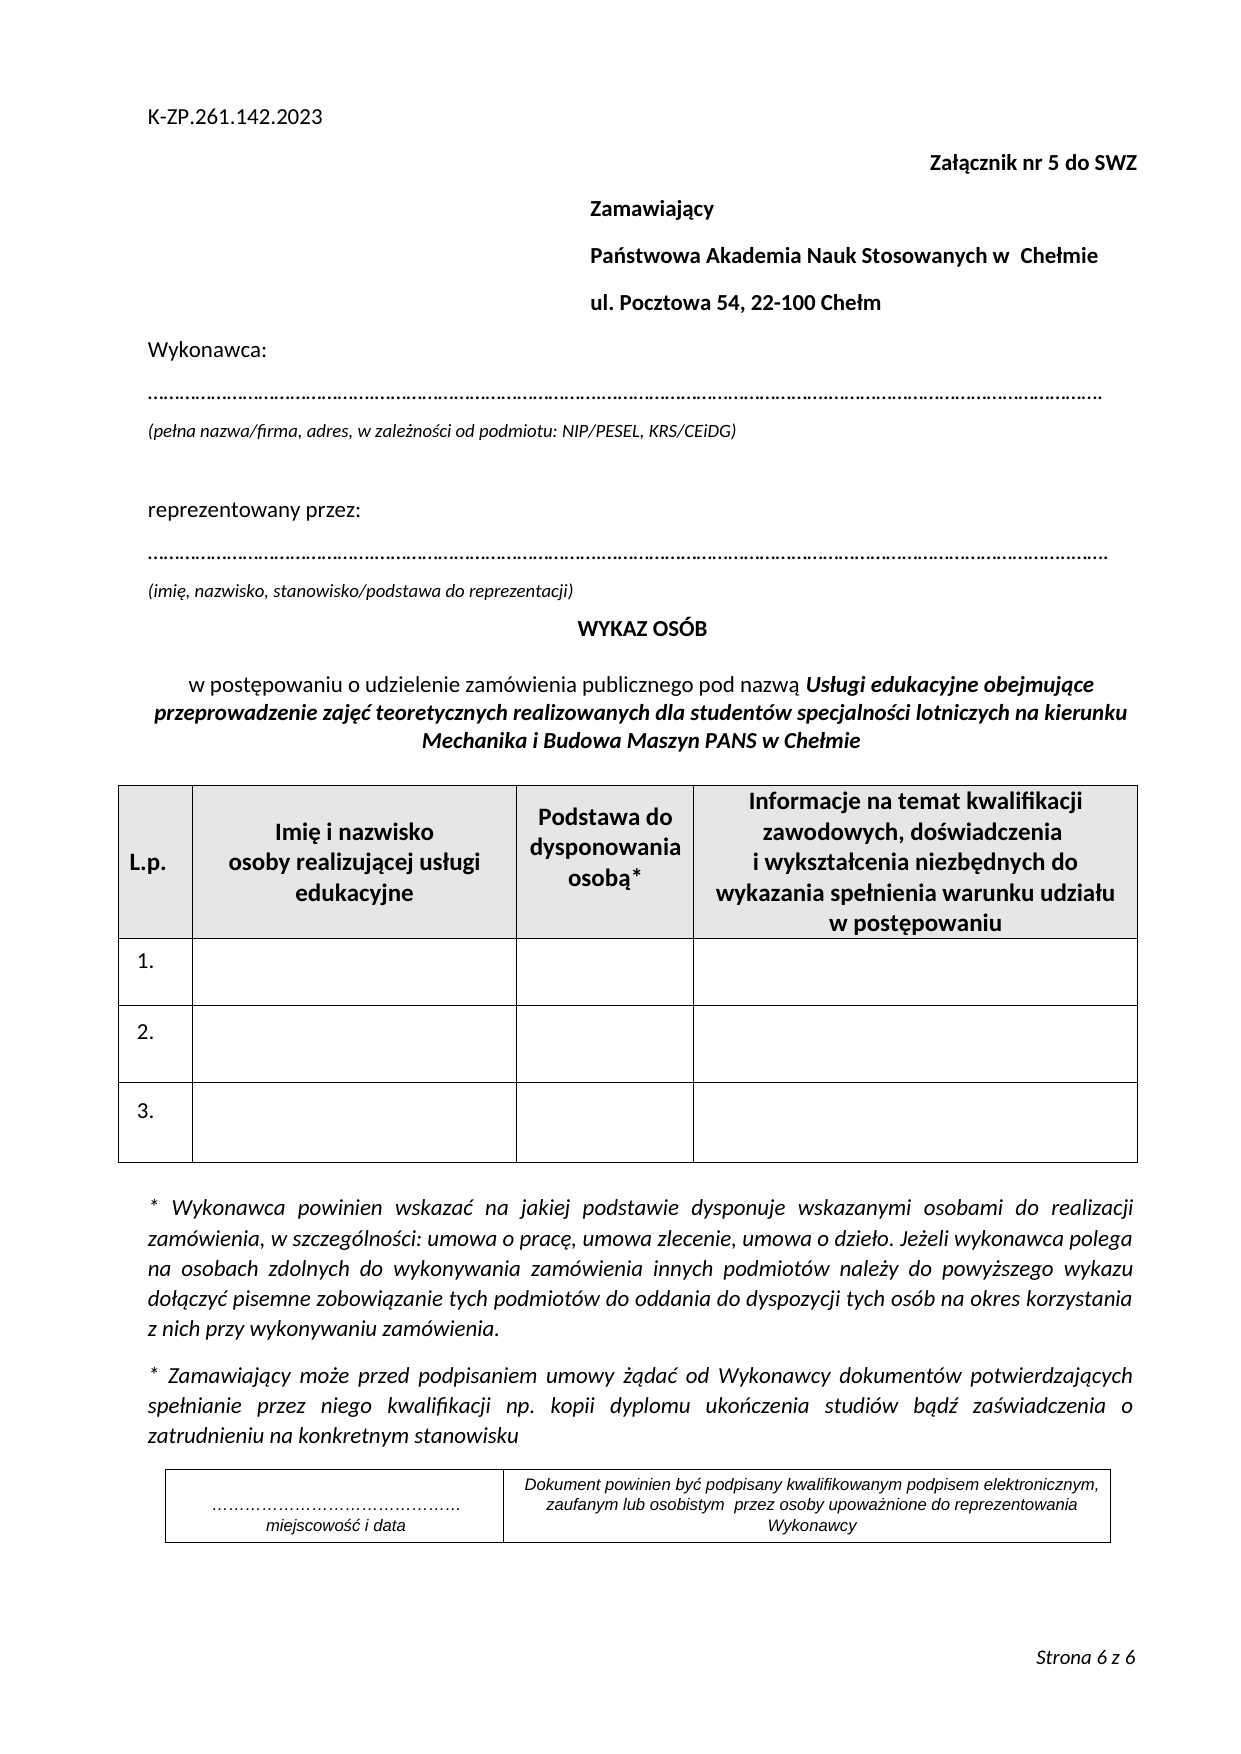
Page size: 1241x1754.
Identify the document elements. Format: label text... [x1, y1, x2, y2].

table_cell [193, 1006, 516, 1082]
text (pełna nazwa/firma, adres, w zależności od podmiotu: NIP/PESEL, KRS/CEiDG) [148, 419, 1137, 442]
table_cell [517, 1083, 693, 1162]
table_cell [517, 1006, 693, 1082]
table_header ……………………………………… miejscowość i data [166, 1470, 503, 1542]
table_cell [517, 939, 693, 1005]
table_cell [694, 1006, 1137, 1082]
table_cell [119, 1083, 192, 1162]
table_header Informacje na temat kwalifikacji zawodowych, doświadczenia i wykształcenia niezbędnych do wykazania spełnienia warunku udziału w postępowaniu [694, 786, 1137, 938]
table_header Dokument powinien być podpisany kwalifikowanym podpisem elektronicznym, zaufanym lub osobistym przez osoby upoważnione do reprezentowania Wykonawcy [504, 1470, 1110, 1542]
text …………………………………….…………………………………….…………………………………….……………………………………………. [148, 377, 1137, 405]
table_cell [193, 1083, 516, 1162]
table_cell [119, 939, 192, 1005]
text WYKAZ OSÓB [148, 614, 1137, 642]
table_header Podstawa do dysponowania osobą* [517, 786, 693, 938]
text Zamawiający [590, 194, 1137, 223]
text w postępowaniu o udzielenie zamówienia publicznego pod nazwą Usługi edukacyjne obejmujące przeprowadzenie zajęć teoretycznych realizowanych dla studentów specjalności lotniczych na kierunku Mechanika i Budowa Maszyn PANS w Chełmie [148, 670, 1137, 754]
text (imię, nazwisko, stanowisko/podstawa do reprezentacji) [148, 579, 1137, 602]
table_cell [694, 1083, 1137, 1162]
table_cell [193, 939, 516, 1005]
table_header L.p. [119, 786, 192, 938]
table_cell [119, 1006, 192, 1082]
text Wykonawca: [148, 335, 1137, 363]
text Państwowa Akademia Nauk Stosowanych w Chełmie [590, 241, 1137, 269]
text Załącznik nr 5 do SWZ [148, 148, 1137, 176]
text …………………………………….…………………………………….……………………………………………………………………………..……. [148, 537, 1137, 566]
table_cell [694, 939, 1137, 1005]
text * Zamawiający może przed podpisaniem umowy żądać od Wykonawcy dokumentów potwierdzających spełnianie przez niego kwalifikacji np. kopii dyplomu ukończenia studiów bądź zaświadczenia o zatrudnieniu na konkretnym stanowisku [148, 1361, 1137, 1450]
table_header Imię i nazwisko osoby realizującej usługi edukacyjne [193, 786, 516, 938]
text ul. Pocztowa 54, 22-100 Chełm [590, 288, 1137, 316]
text reprezentowany przez: [148, 496, 1137, 523]
text * Wykonawca powinien wskazać na jakiej podstawie dysponuje wskazanymi osobami do realizacji zamówienia, w szczególności: umowa o pracę, umowa zlecenie, umowa o dzieło. Jeżeli wykonawca polega na osobach zdolnych do wykonywania zamówienia innych podmiotów należy do powyższego wykazu dołączyć pisemne zobowiązanie tych podmiotów do oddania do dyspozycji tych osób na okres korzystania z nich przy wykonywaniu zamówienia. [148, 1193, 1137, 1342]
